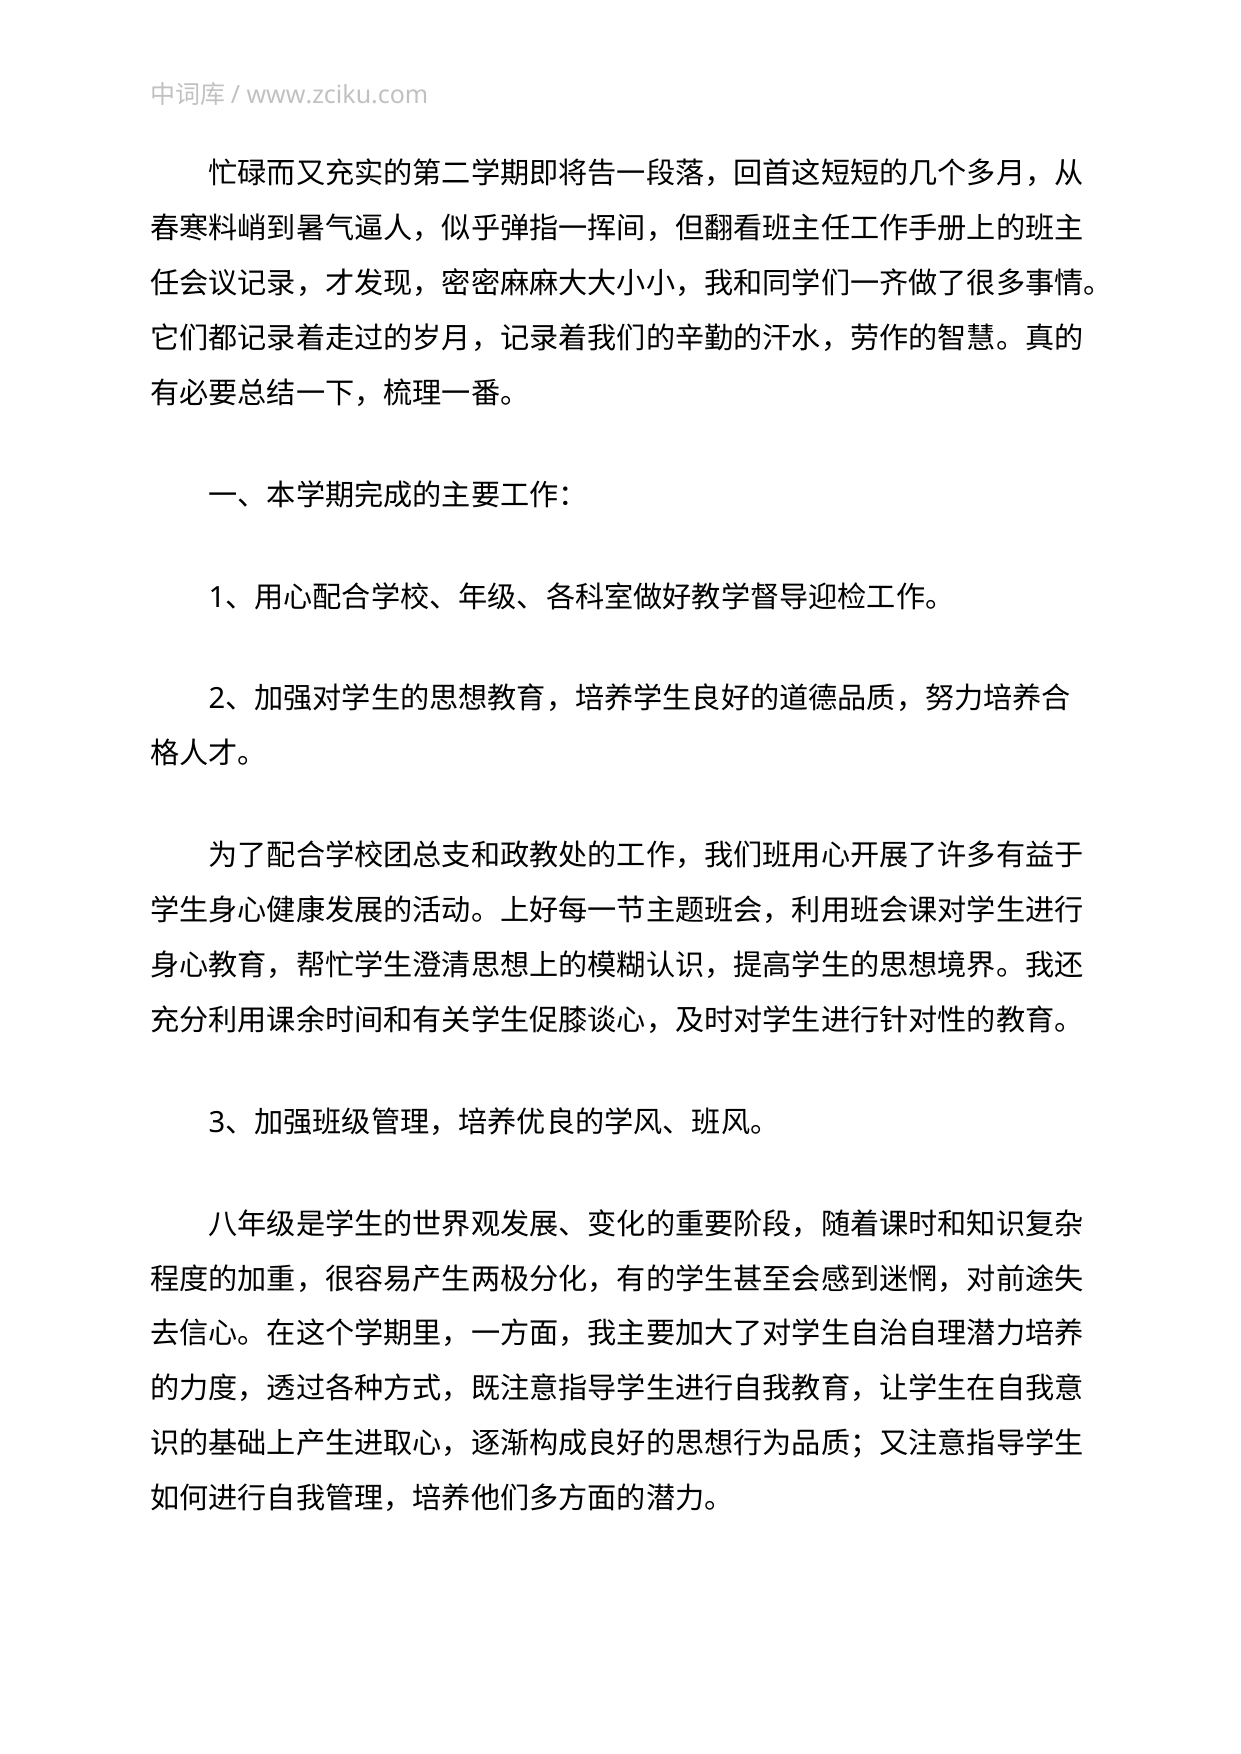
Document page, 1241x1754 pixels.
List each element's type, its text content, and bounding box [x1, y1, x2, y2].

text 为了配合学校团总支和政教处的工作，我们班用心开展了许多有益于学生身心健康发展的活动。上好每一节主题班会，利用班会课对学生进行身心教育，帮忙学生澄清思想上的模糊认识，提高学生的思想境界。我还充分利用课余时间和有关学生促膝谈心，及时对学生进行针对性的教育。 [150, 832, 1090, 1039]
text 一、本学期完成的主要工作： [150, 471, 1090, 514]
text 忙碌而又充实的第二学期即将告一段落，回首这短短的几个多月，从春寒料峭到暑气逼人，似乎弹指一挥间，但翻看班主任工作手册上的班主任会议记录，才发现，密密麻麻大大小小，我和同学们一齐做了很多事情。它们都记录着走过的岁月，记录着我们的辛勤的汗水，劳作的智慧。真的有必要总结一下，梳理一番。 [150, 150, 1090, 412]
text 3、加强班级管理，培养优良的学风、班风。 [150, 1098, 1090, 1141]
text 2、加强对学生的思想教育，培养学生良好的道德品质，努力培养合格人才。 [150, 675, 1090, 772]
text 1、用心配合学校、年级、各科室做好教学督导迎检工作。 [150, 573, 1090, 616]
text 八年级是学生的世界观发展、变化的重要阶段，随着课时和知识复杂程度的加重，很容易产生两极分化，有的学生甚至会感到迷惘，对前途失去信心。在这个学期里，一方面，我主要加大了对学生自治自理潜力培养的力度，透过各种方式，既注意指导学生进行自我教育，让学生在自我意识的基础上产生进取心，逐渐构成良好的思想行为品质；又注意指导学生如何进行自我管理，培养他们多方面的潜力。 [150, 1200, 1090, 1517]
